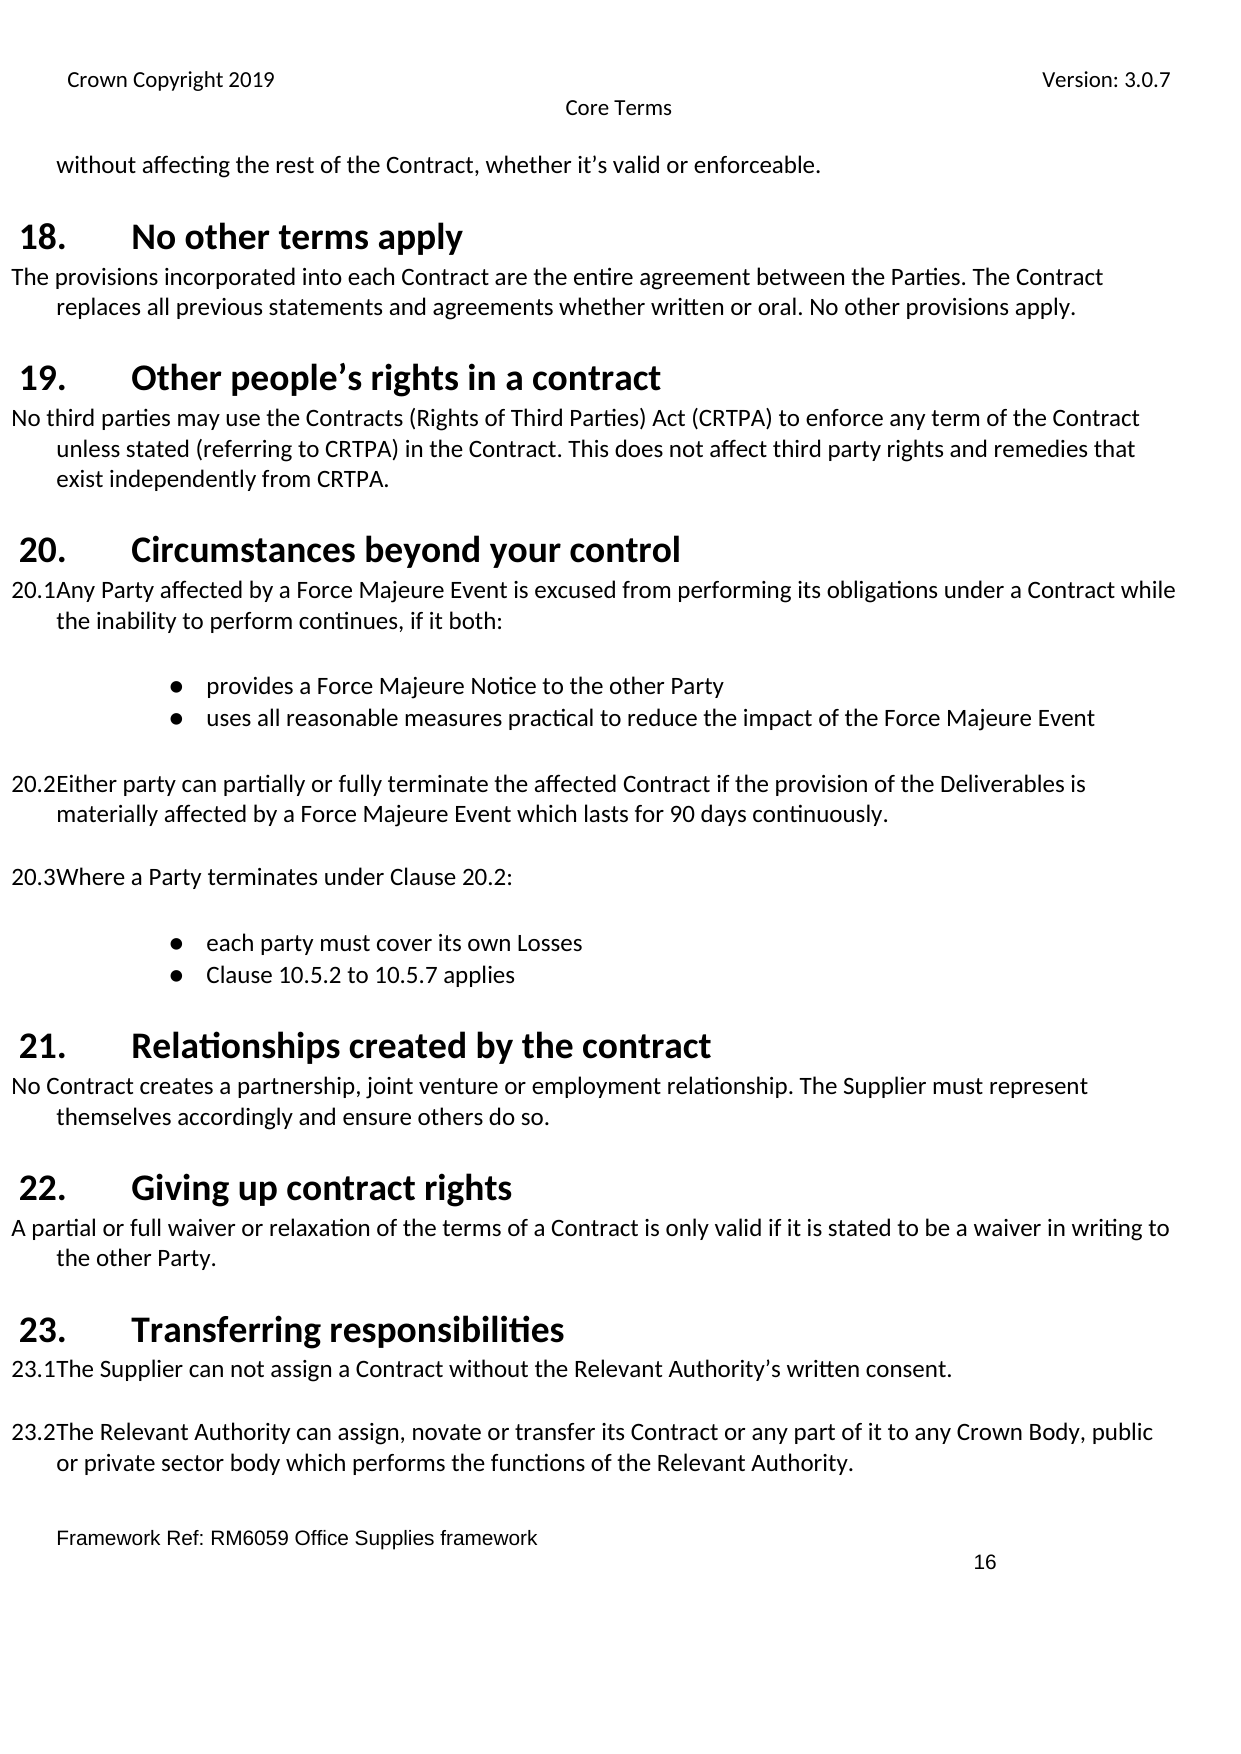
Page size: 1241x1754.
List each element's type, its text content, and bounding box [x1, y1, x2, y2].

list uses all reasonable measures practical to reduce the impact of the Force Majeure Event [169, 703, 1181, 733]
text 20.3 Where a Party terminates under Clause 20.2: [11, 861, 1181, 892]
subtitle 21. Relationships created by the contract [19, 1022, 1181, 1068]
list each party must cover its own Losses [169, 927, 1181, 957]
text 20.1 Any Party affected by a Force Majeure Event is excused from performing its obligations under a Contract while the inability to perform continues, if it both: [11, 574, 1181, 635]
list Clause 10.5.2 to 10.5.7 applies [169, 959, 1181, 1020]
subtitle 18. No other terms apply [19, 213, 1181, 258]
subtitle 22. Giving up contract rights [19, 1164, 1181, 1210]
text No Contract creates a partnership, joint venture or employment relationship. The Supplier must represent themselves accordingly and ensure others do so. [11, 1070, 1181, 1162]
text 23.1 The Supplier can not assign a Contract without the Relevant Authority’s written consent. [11, 1353, 1181, 1414]
subtitle 23. Transferring responsibilities [19, 1306, 1181, 1351]
text 23.2 The Relevant Authority can assign, novate or transfer its Contract or any part of it to any Crown Body, public or private sector body which performs the functions of the Relevant Authority. [11, 1417, 1181, 1508]
subtitle 19. Other people’s rights in a contract [19, 354, 1181, 400]
subtitle 20. Circumstances beyond your control [19, 526, 1181, 572]
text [11, 149, 1181, 211]
text 20.2 Either party can partially or fully terminate the affected Contract if the provision of the Deliverables is materially affected by a Force Majeure Event which lasts for 90 days continuously. [11, 768, 1181, 859]
text A partial or full waiver or relaxation of the terms of a Contract is only valid if it is stated to be a waiver in writing to the other Party. [11, 1212, 1181, 1303]
text No third parties may use the Contracts (Rights of Third Parties) Act (CRTPA) to enforce any term of the Contract unless stated (referring to CRTPA) in the Contract. This does not affect third party rights and remedies that exist independently from CRTPA. [11, 402, 1181, 524]
list provides a Force Majeure Notice to the other Party [169, 670, 1181, 701]
text The provisions incorporated into each Contract are the entire agreement between the Parties. The Contract replaces all previous statements and agreements whether written or oral. No other provisions apply. [11, 261, 1181, 352]
